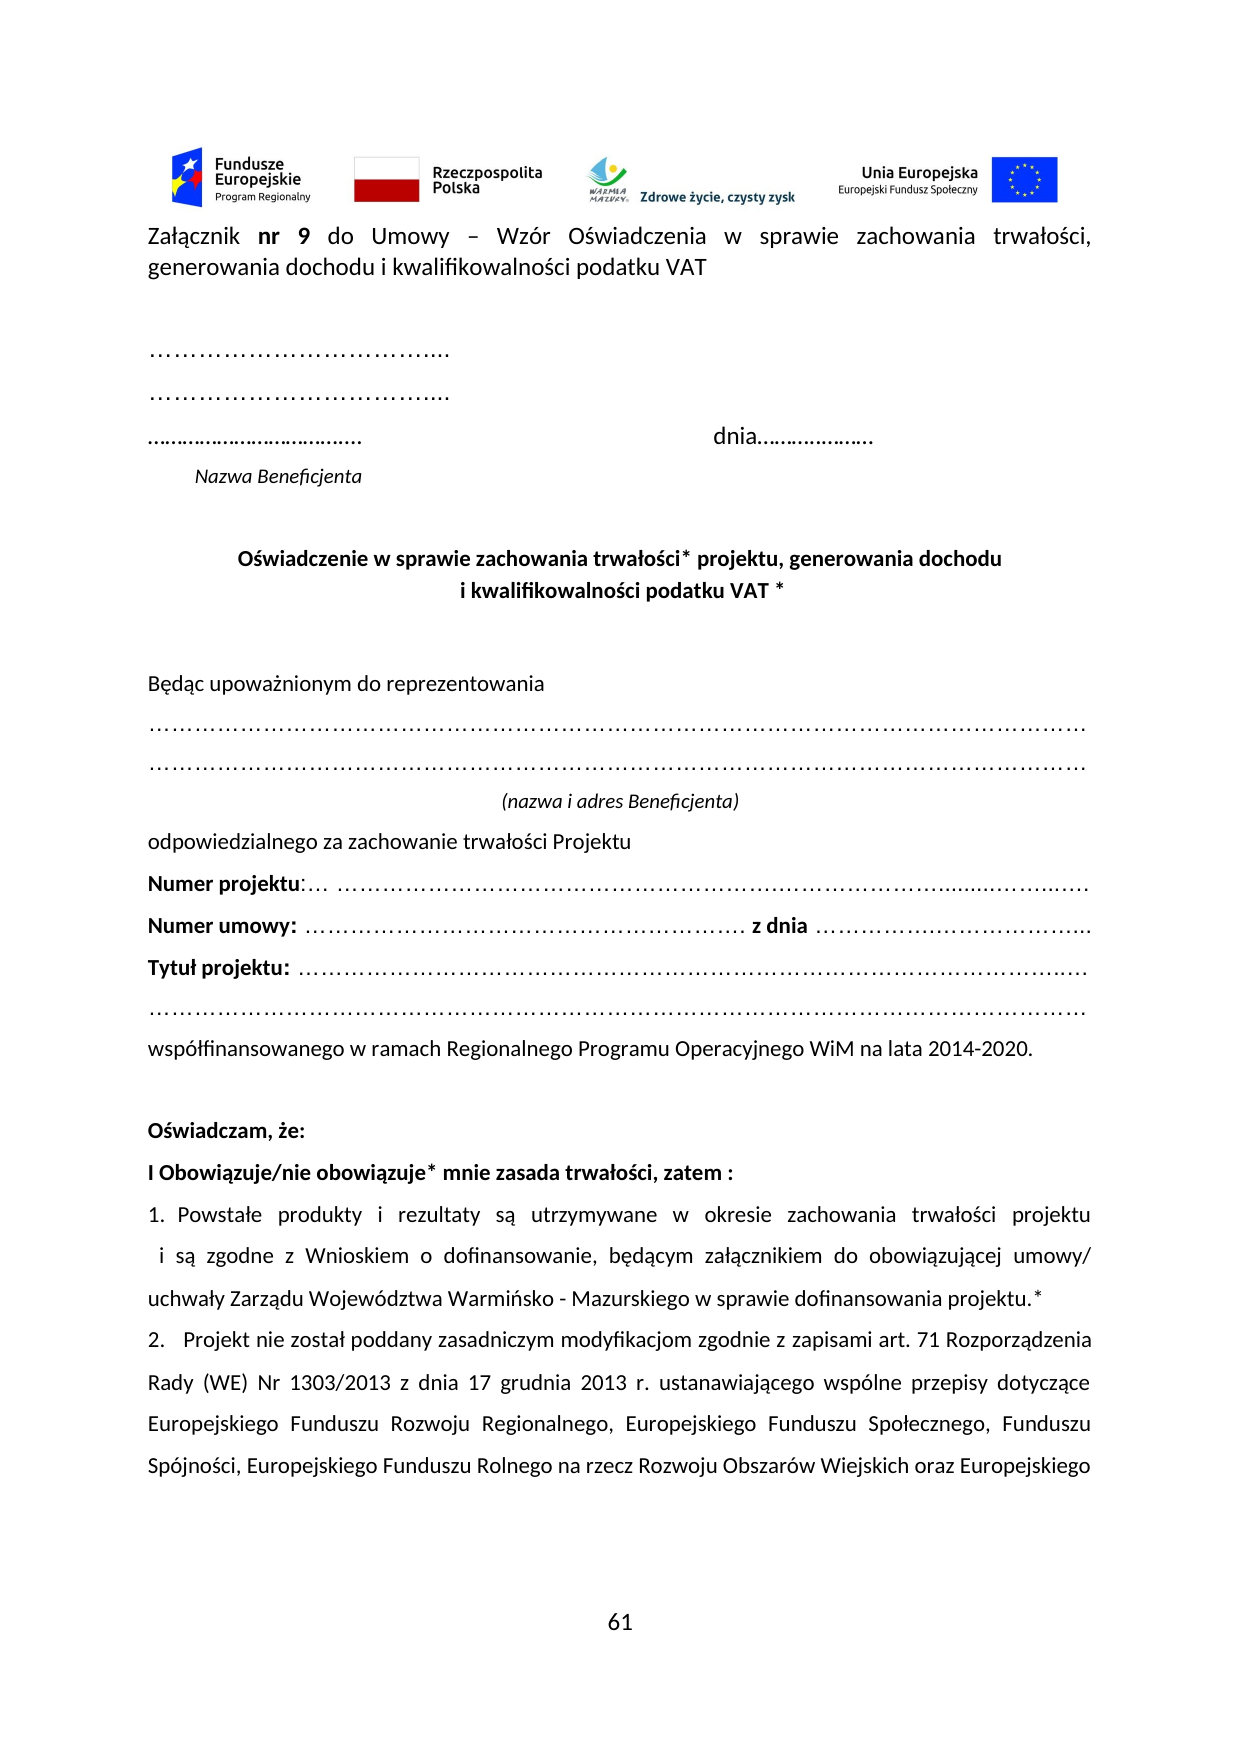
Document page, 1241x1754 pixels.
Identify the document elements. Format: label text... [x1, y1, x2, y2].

text Numer umowy: …………………………………………………. z dnia …………….………………... [148, 911, 1092, 939]
picture [147, 131, 1079, 221]
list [148, 1326, 1092, 1479]
text Załącznik nr 9 do Umowy – Wzór Oświadczenia w sprawie zachowania trwałości, generowania dochodu i kwalifikowalności podatku VAT [148, 220, 1092, 281]
text Oświadczenie w sprawie zachowania trwałości* projektu, generowania dochodu i kwalifikowalności podatku VAT * [148, 544, 1092, 604]
text Numer projektu:… ………………………………………………….………………….........……...…. [148, 869, 1092, 897]
text Tytuł projektu: ………………………………………………………………………………………..… ……………………………………………………………………………………………………………współfinansowanego w ramach Regionalnego Programu Operacyjnego WiM na lata 2014-2020. [148, 953, 1092, 1062]
text odpowiedzialnego za zachowanie trwałości Projektu [148, 827, 1092, 855]
text I Obowiązuje/nie obowiązuje* mnie zasada trwałości, zatem : [148, 1158, 1092, 1186]
text Będąc upoważnionym do reprezentowania ………………………………………………………………………………………………………………………………………………………………………………………………………………………… [148, 669, 1092, 776]
text (nazwa i adres Beneficjenta) [148, 789, 1092, 814]
text …………………………….... [148, 334, 1092, 363]
text Oświadczam, że: [148, 1116, 1092, 1144]
text …………………………….... [148, 377, 1092, 406]
list Powstałe produkty i rezultaty są utrzymywane w okresie zachowania trwałości projektu i są zgodne z Wnioskiem o dofinansowanie, będącym załącznikiem do obowiązującej umowy/ uchwały Zarządu Województwa Warmińsko - Mazurskiego w sprawie dofinansowania projektu.* [148, 1200, 1092, 1312]
text …………………………….... dnia………..……… Nazwa Beneficjenta [148, 420, 1092, 529]
